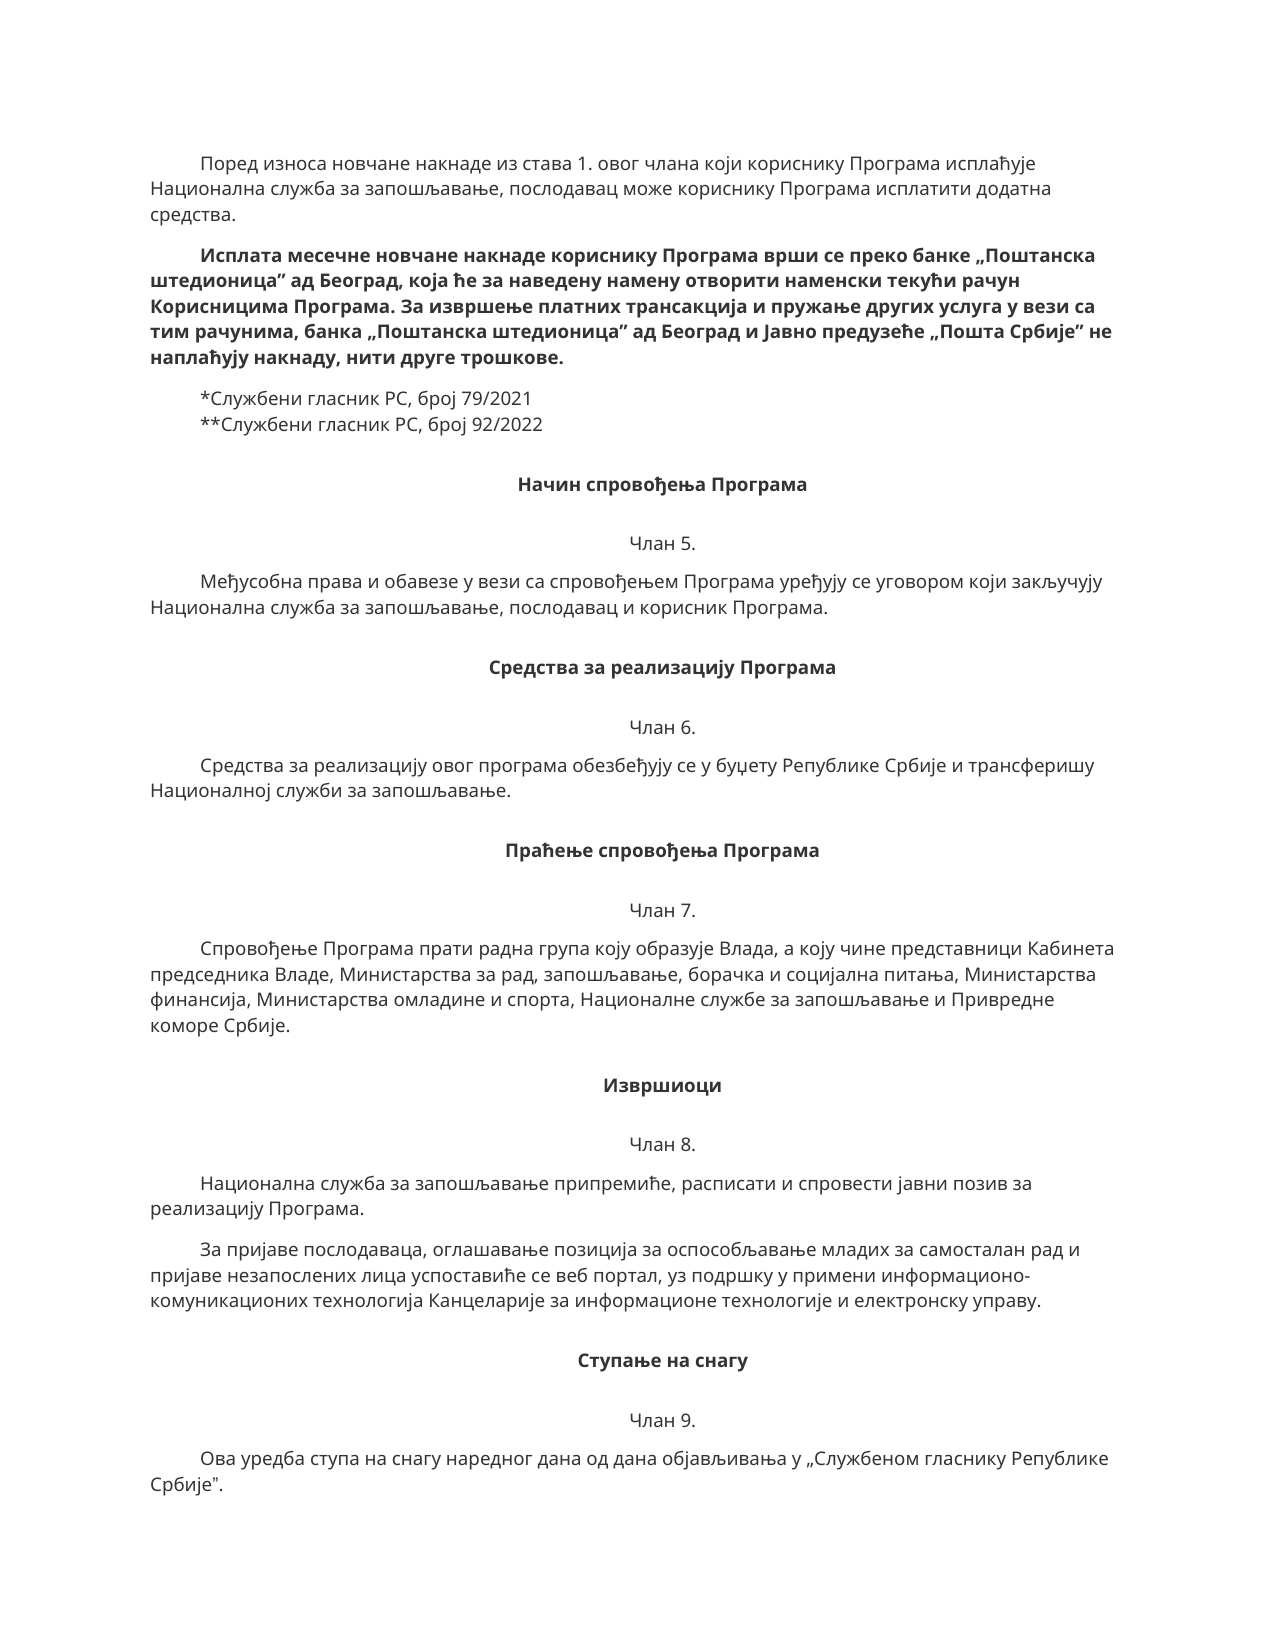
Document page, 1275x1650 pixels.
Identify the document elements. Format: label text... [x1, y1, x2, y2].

text Међусобна права и обавезе у вези са спровођењем Програма уређују се уговором који закључују Национална служба за запошљавање, послодавац и корисник Програма. [150, 569, 1125, 620]
text Начин спровођења Програма [150, 471, 1125, 496]
text Ступање на снагу [150, 1347, 1125, 1373]
text За пријаве послодаваца, оглашавање позиција за оспособљавање младих за самосталан рад и пријаве незапослених лица успоставиће се веб портал, уз подршку у примени информационо-комуникационих технологија Канцеларије за информационе технологије и електронску управу. [150, 1236, 1125, 1313]
text Праћење спровођења Програма [150, 837, 1125, 863]
text Средства за реализацију Програма [150, 654, 1125, 680]
text Извршиоци [150, 1072, 1125, 1097]
text **Службени гласник РС, број 92/2022 [150, 411, 1125, 436]
text Спровођење Програма прати радна група коју образује Влада, а коју чине представници Кабинета председника Владе, Министарства за рад, запошљавање, борачка и социјална питања, Министарства финансија, Министарства омладине и спорта, Националне службе за запошљавање и Привредне коморе Србије. [150, 935, 1125, 1037]
text Члан 5. [150, 531, 1125, 556]
text Члан 9. [150, 1407, 1125, 1433]
text Члан 7. [150, 897, 1125, 923]
text Национална служба за запошљавање припремиће, расписати и спровести јавни позив за реализацију Програма. [150, 1170, 1125, 1221]
text Исплата месечне новчане накнаде кориснику Програма врши се преко банке „Поштанска штедионица” ад Београд, која ће за наведену намену отворити наменски текући рачун Корисницима Програма. За извршење платних трансакција и пружање других услуга у вези са тим рачунима, банка „Поштанска штедионица” ад Београд и Јавно предузеће „Пошта Србије” не наплаћују накнаду, нити друге трошкове. [150, 242, 1125, 370]
text *Службени гласник РС, број 79/2021 [150, 385, 1125, 411]
text Члан 8. [150, 1132, 1125, 1157]
text Средства за реализацију овог програма обезбеђују се у буџету Републике Србије и трансферишу Националној служби за запошљавање. [150, 752, 1125, 803]
text Ова уредба ступа на снагу наредног дана од дана објављивања у „Службеном гласнику Републике Србијеˮ. [150, 1445, 1125, 1496]
text Члан 6. [150, 714, 1125, 739]
text Поред износа новчане накнаде из става 1. овог члана који кориснику Програма исплаћује Национална служба за запошљавање, послодавац може кориснику Програма исплатити додатна средства. [150, 150, 1125, 227]
